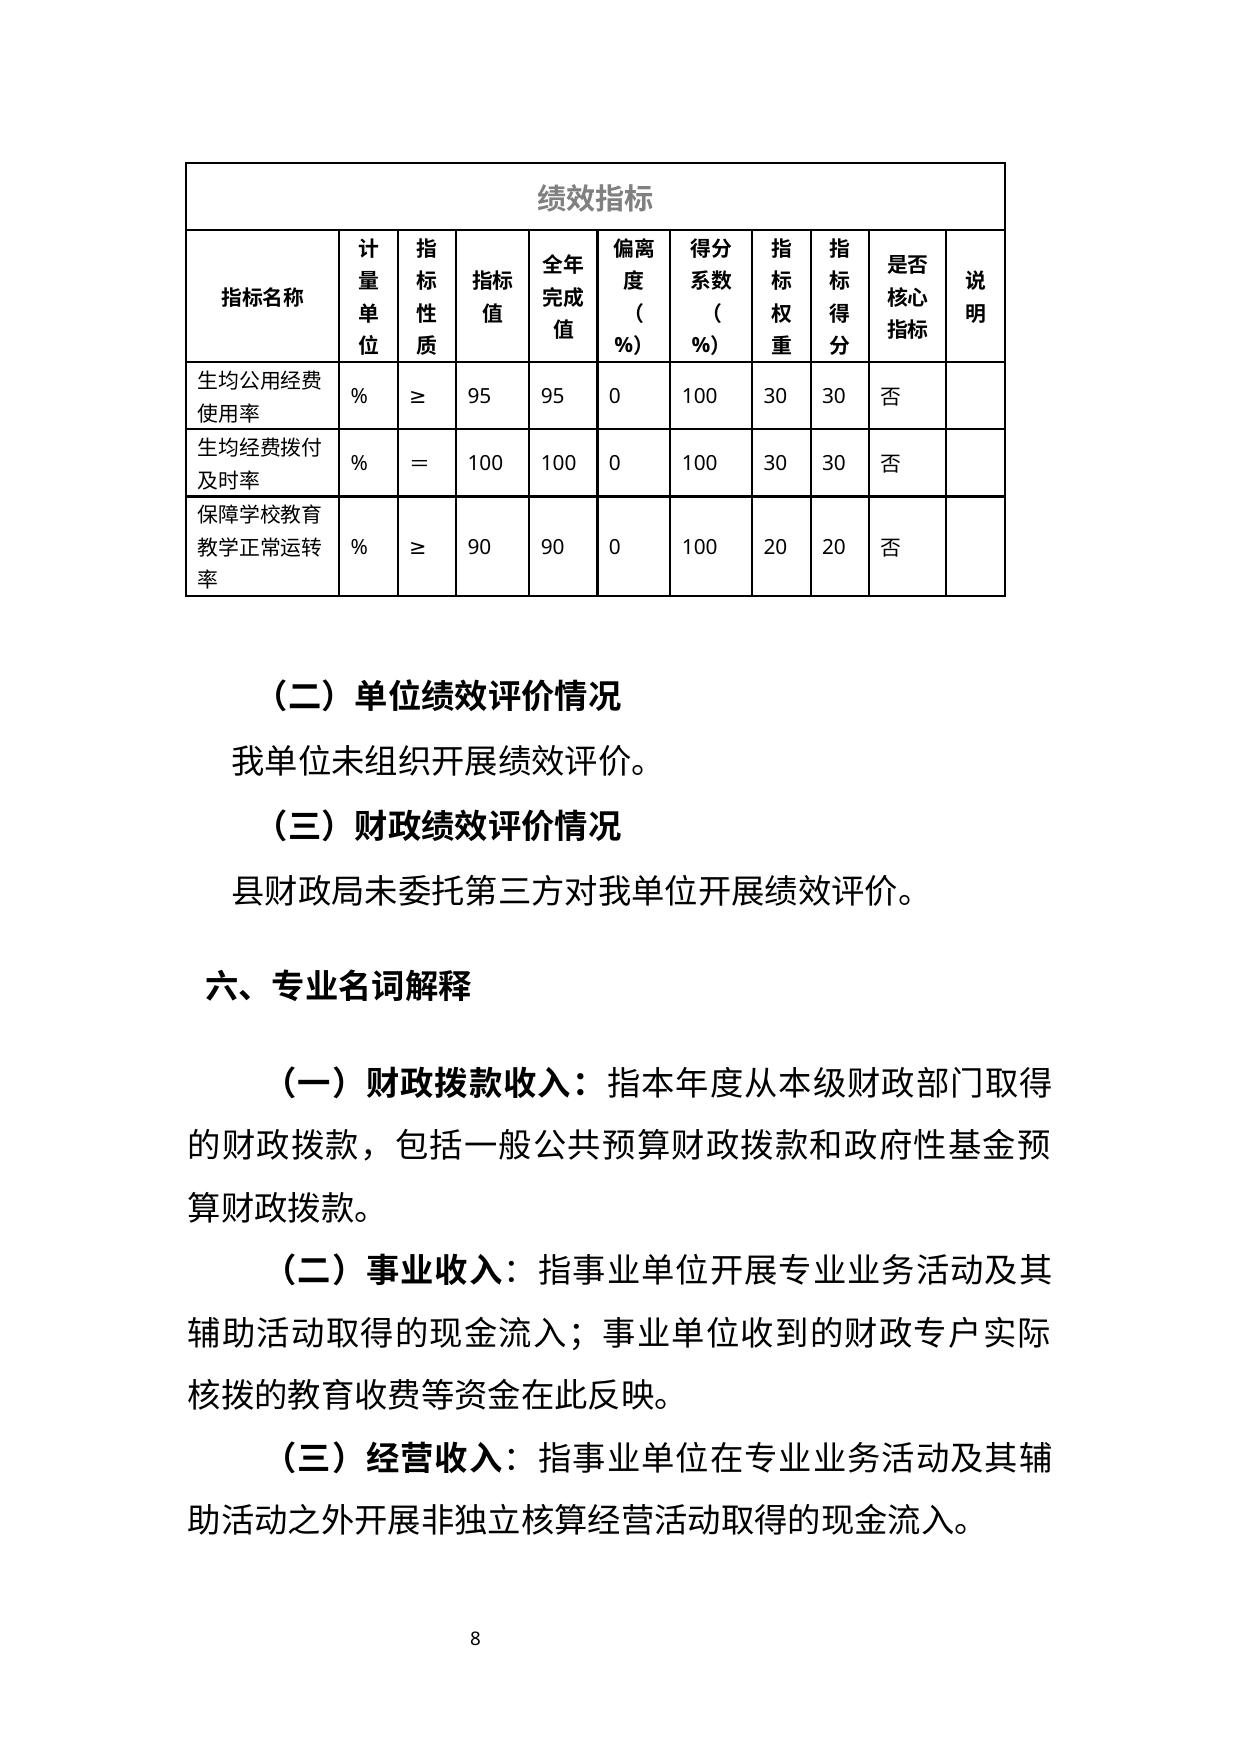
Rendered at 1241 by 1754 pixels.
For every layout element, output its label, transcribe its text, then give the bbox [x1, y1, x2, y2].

table_cell 偏离度（%） [599, 231, 669, 361]
table_cell % [340, 363, 397, 428]
table_cell % [340, 498, 397, 595]
table_cell 100 [671, 498, 751, 595]
text （一）财政拨款收入：指本年度从本级财政部门取得的财政拨款，包括一般公共预算财政拨款和政府性基金预算财政拨款。 [187, 1045, 1053, 1233]
table_cell 90 [457, 498, 528, 595]
table_cell 30 [812, 430, 868, 495]
table_cell 指标权重 [753, 231, 810, 361]
table_cell 指标值 [457, 231, 528, 361]
table_cell 是否核心指标 [870, 231, 945, 361]
text （三）经营收入：指事业单位在专业业务活动及其辅助活动之外开展非独立核算经营活动取得的现金流入。 [187, 1420, 1053, 1545]
table_cell 计量单位 [340, 231, 397, 361]
table_cell 生均经费拨付及时率 [187, 430, 338, 495]
table_cell 全年完成值 [530, 231, 596, 361]
table_cell 20 [812, 498, 868, 595]
table_cell 100 [671, 430, 751, 495]
table_cell 100 [457, 430, 528, 495]
text （二）事业收入：指事业单位开展专业业务活动及其辅助活动取得的现金流入；事业单位收到的财政专户实际核拨的教育收费等资金在此反映。 [187, 1233, 1053, 1420]
table_cell 90 [530, 498, 596, 595]
table_cell 指标名称 [187, 231, 338, 361]
table_cell 30 [812, 363, 868, 428]
table_cell 30 [753, 363, 810, 428]
table_cell 95 [457, 363, 528, 428]
table_cell 指标得分 [812, 231, 868, 361]
table_cell 说明 [947, 231, 1004, 361]
table_cell [947, 430, 1004, 495]
table_cell 否 [870, 430, 945, 495]
table_cell 0 [599, 363, 669, 428]
table_cell 绩效指标 [187, 164, 1004, 229]
table_cell 指标性质 [399, 231, 455, 361]
table_cell 0 [599, 498, 669, 595]
table_cell % [340, 430, 397, 495]
table_cell 否 [870, 363, 945, 428]
table_cell [947, 363, 1004, 428]
table_cell 生均公用经费使用率 [187, 363, 338, 428]
table_cell 30 [753, 430, 810, 495]
list 财政绩效评价情况 [187, 792, 1053, 857]
table_cell ≥ [399, 363, 455, 428]
table_cell 95 [530, 363, 596, 428]
table_cell ＝ [399, 430, 455, 495]
table_cell ≥ [399, 498, 455, 595]
table_cell 否 [870, 498, 945, 595]
table_cell 100 [530, 430, 596, 495]
table_cell 100 [671, 363, 751, 428]
table_cell 20 [753, 498, 810, 595]
text （二）单位绩效评价情况 [187, 662, 1053, 727]
table_cell 保障学校教育教学正常运转率 [187, 498, 338, 595]
text 我单位未组织开展绩效评价。 [187, 727, 1053, 792]
table_cell 0 [599, 430, 669, 495]
text 县财政局未委托第三方对我单位开展绩效评价。 [187, 857, 1053, 922]
table_cell 得分系数（%） [671, 231, 751, 361]
table_cell [947, 498, 1004, 595]
text 六、专业名词解释 [187, 951, 1053, 1016]
